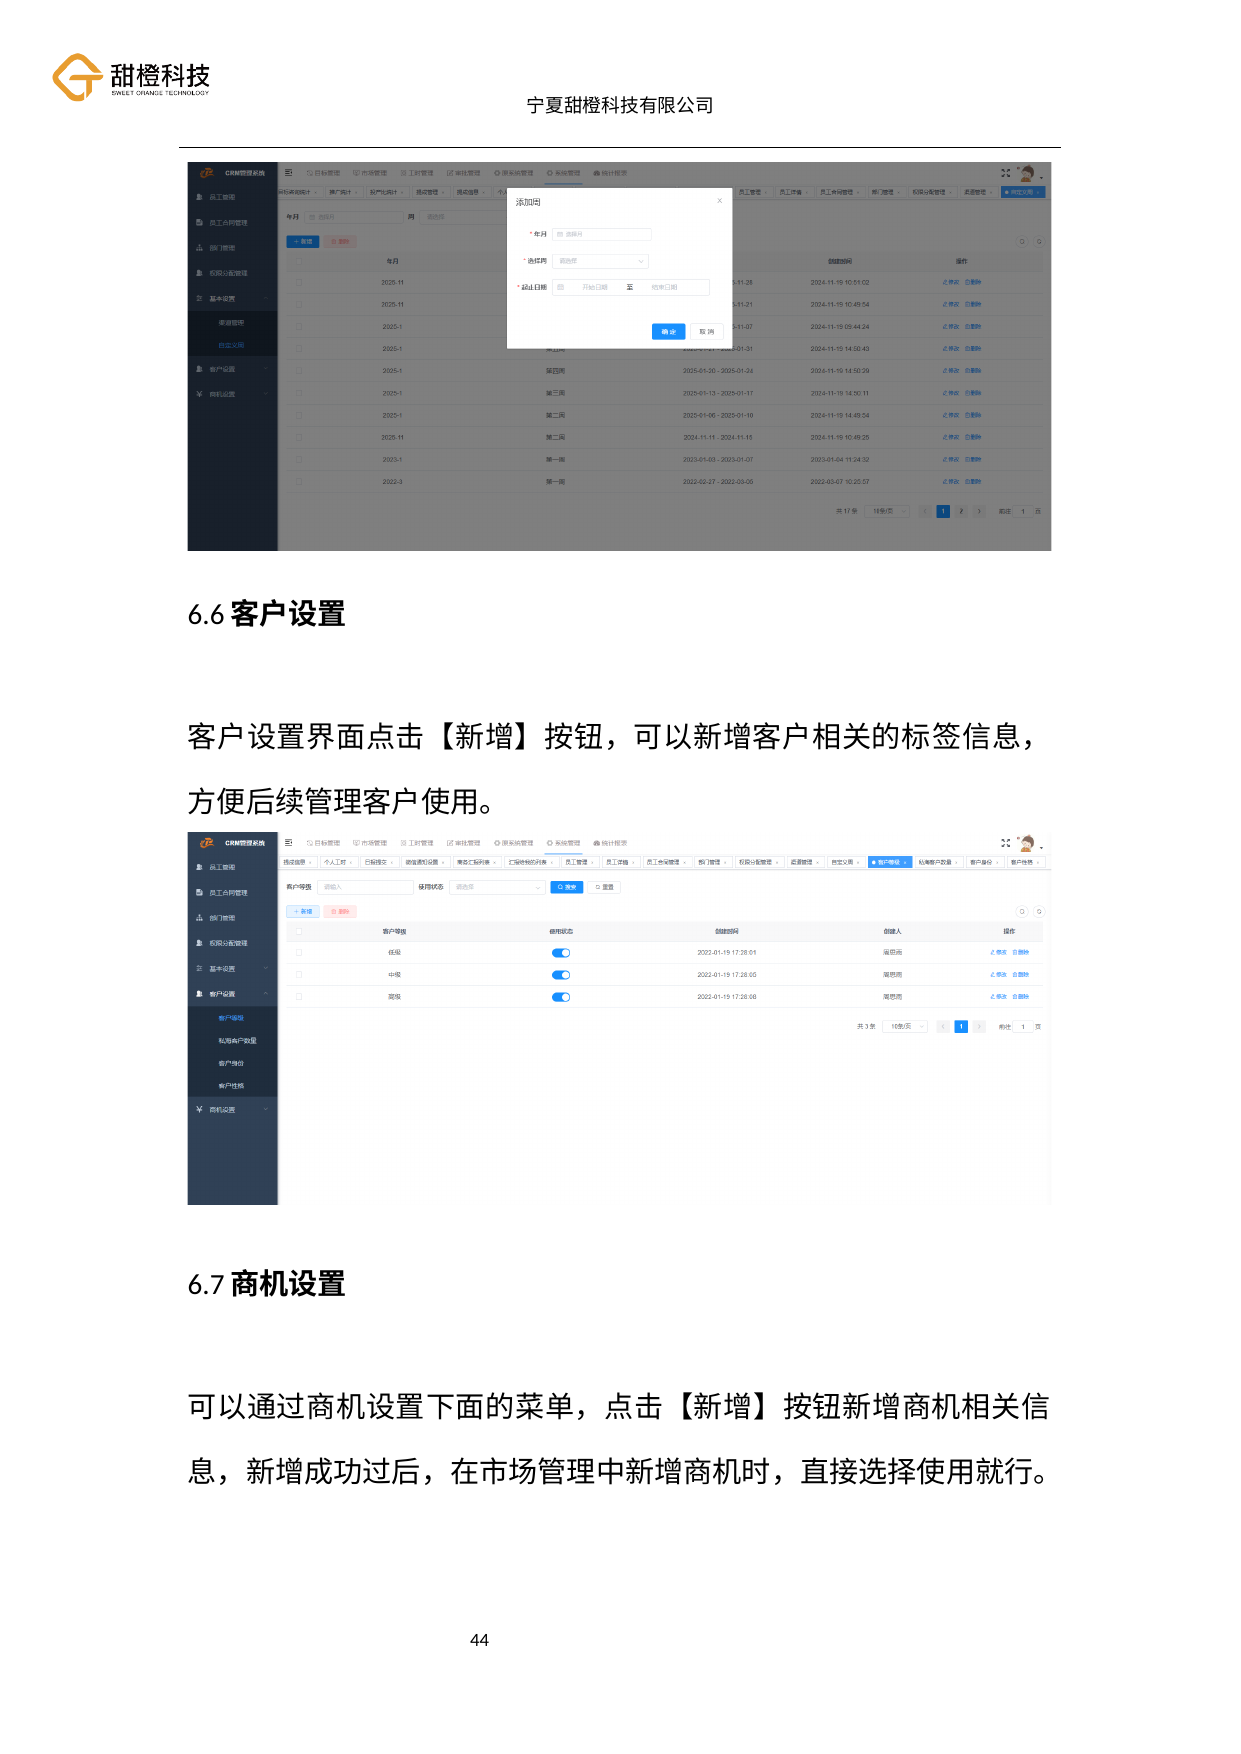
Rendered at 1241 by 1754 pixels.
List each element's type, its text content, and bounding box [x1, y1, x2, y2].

text 可以通过商机设置下面的菜单，点击【新增】按钮新增商机相关信息，新增成功过后，在市场管理中新增商机时，直接选择使用就行。 [187, 1372, 1053, 1502]
picture [187, 162, 1052, 551]
picture [187, 832, 1052, 1205]
picture [52, 53, 212, 109]
subtitle 6.7商机设置 [187, 1249, 1053, 1314]
text 客户设置界面点击【新增】按钮，可以新增客户相关的标签信息，方便后续管理客户使用。 [187, 702, 1053, 832]
subtitle 6.6客户设置 [187, 579, 1053, 644]
